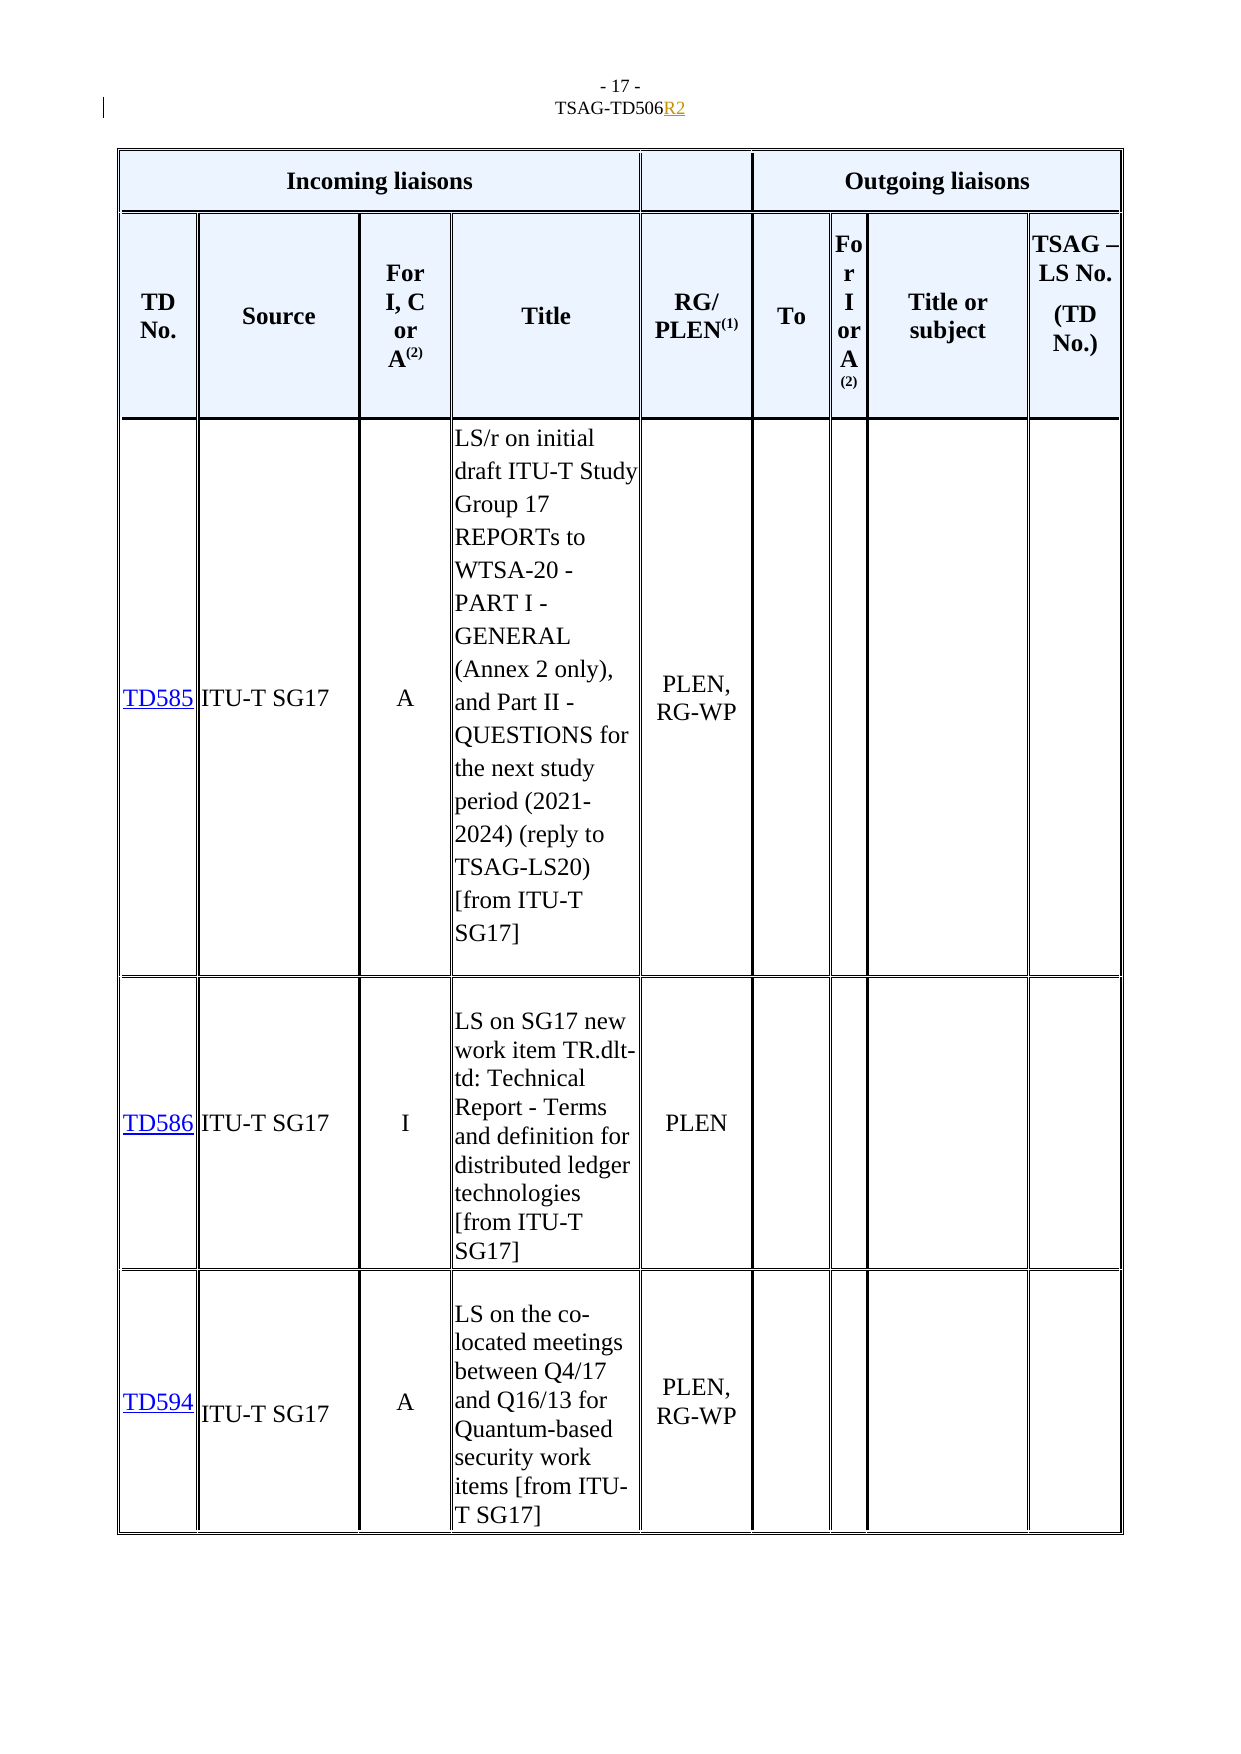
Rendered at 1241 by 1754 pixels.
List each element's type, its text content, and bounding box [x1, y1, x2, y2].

table_cell I [361, 978, 450, 1268]
table_cell [832, 978, 866, 1268]
table_header Incoming liaisons [120, 151, 641, 210]
table_cell [832, 420, 866, 975]
table_header [641, 149, 752, 210]
table_cell ITU-T SG17 [200, 978, 358, 1268]
table_cell [752, 1271, 831, 1532]
table_cell PLEN [642, 978, 751, 1268]
table_cell To [754, 214, 829, 417]
table_cell [754, 420, 829, 975]
table_cell ITU-T SG17 [198, 1271, 359, 1532]
table_cell ITU-T SG17 [200, 420, 358, 975]
table_cell [1029, 1268, 1122, 1532]
table_header Outgoing liaisons [752, 151, 1120, 210]
table_cell A [359, 1271, 451, 1532]
table_cell [754, 978, 829, 1268]
table_cell Title [453, 214, 639, 417]
table_cell A [361, 420, 450, 975]
table_cell PLEN, RG-WP [641, 1271, 752, 1532]
table_cell Source [200, 214, 358, 417]
table_cell [867, 1271, 1028, 1532]
table_cell TD586 [118, 975, 198, 1268]
table_cell TSAG – LS No. (TD No.) [1030, 210, 1121, 417]
table_cell RG/PLEN(1) [642, 214, 751, 417]
table_cell LS/r on initial draft ITU-T Study Group 17 REPORTs to WTSA-20 - PART I - GENERAL (Annex 2 only), and Part II - QUESTIONS for the next study period (2021-2024) (reply to TSAG-LS20) [from ITU-T SG17] [453, 420, 639, 975]
table_cell For I or A(2) [832, 214, 866, 417]
table_cell Title or subject [869, 214, 1027, 417]
table_cell [831, 1271, 867, 1532]
table_cell LS on the co-located meetings between Q4/17 and Q16/13 for Quantum-based security work items [from ITU-T SG17] [451, 1271, 641, 1532]
table_cell For I, C or A(2) [361, 214, 450, 417]
table_cell TD No. [120, 210, 196, 417]
table_cell [869, 978, 1027, 1268]
table_cell [1029, 975, 1122, 1268]
table_cell [1030, 417, 1120, 975]
table_cell PLEN, RG-WP [642, 420, 751, 975]
table_cell [869, 420, 1027, 975]
table_cell TD594 [118, 1268, 198, 1532]
table_cell TD585 [120, 417, 196, 975]
table_cell LS on SG17 new work item TR.dlt-td: Technical Report - Terms and definition for distributed ledger technologies [from ITU-T SG17] [453, 978, 639, 1268]
